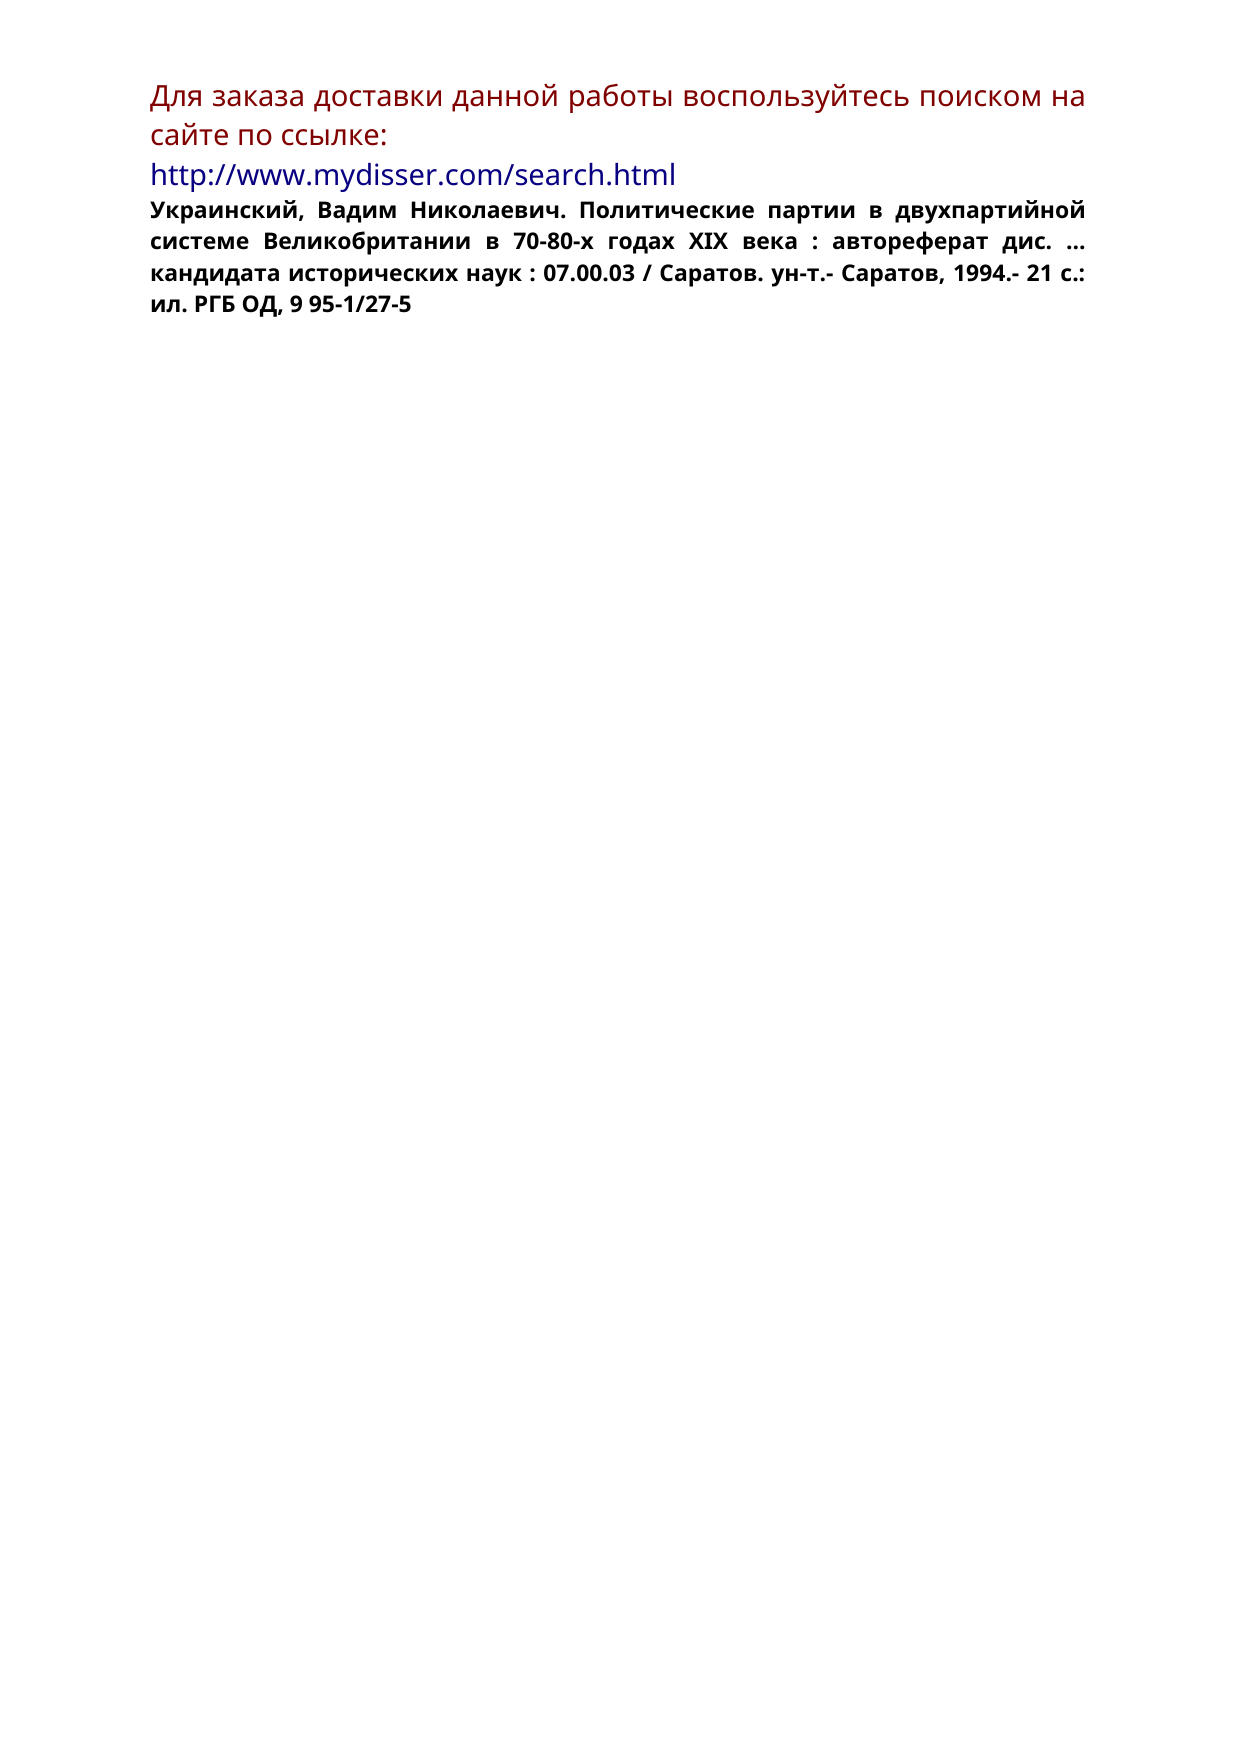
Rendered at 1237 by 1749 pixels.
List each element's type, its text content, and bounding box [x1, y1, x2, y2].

text Украинский, Вадим Николаевич. Политические партии в двухпартийной системе Великобритании в 70-80-х годах XIX века : автореферат дис. ... кандидата исторических наук : 07.00.03 / Саратов. ун-т.- Саратов, 1994.- 21 с.: ил. РГБ ОД, 9 95-1/27-5 [150, 194, 1086, 319]
